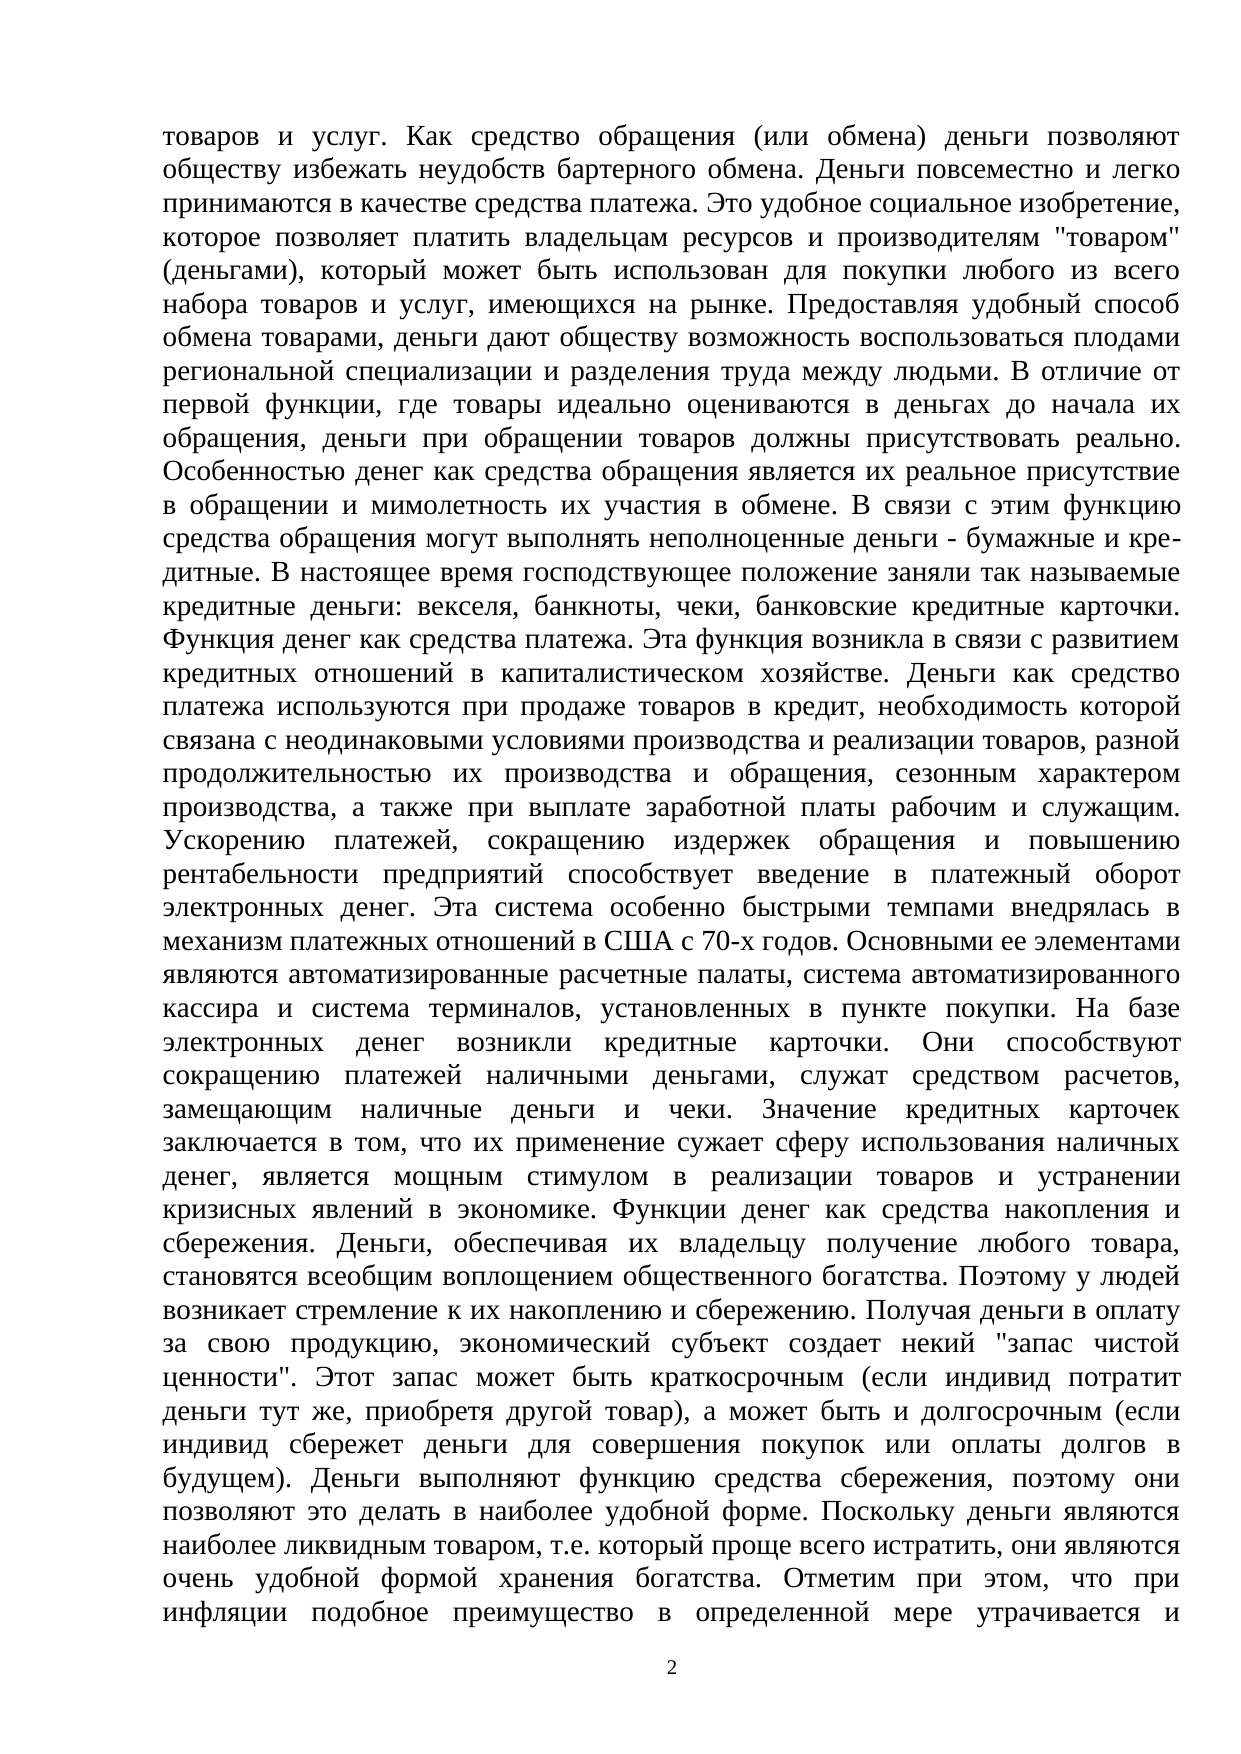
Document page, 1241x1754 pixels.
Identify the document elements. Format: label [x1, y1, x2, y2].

text [162, 118, 1181, 1627]
